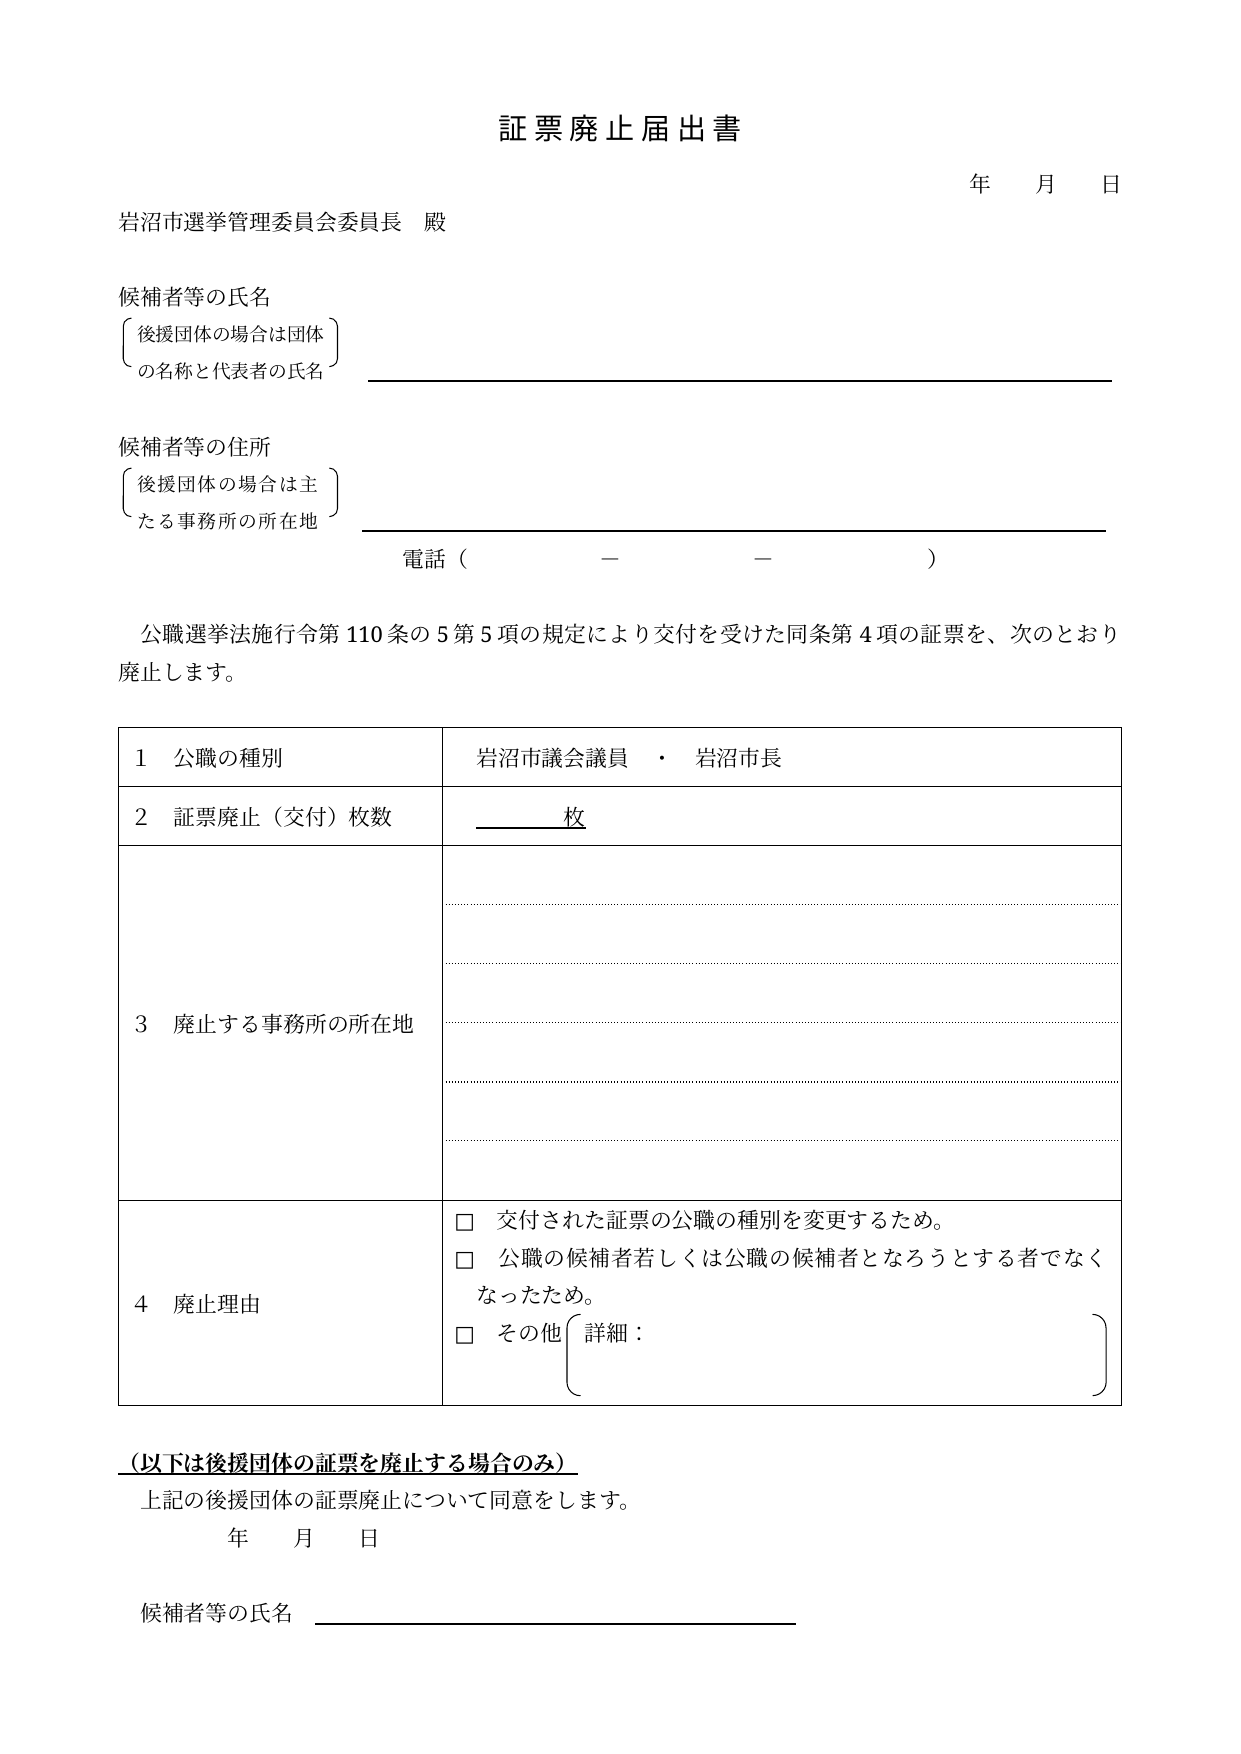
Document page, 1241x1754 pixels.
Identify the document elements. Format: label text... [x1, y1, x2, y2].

text 証 票 廃 止 届 出 書 [118, 89, 1122, 164]
table_cell ２ 証票廃止（交付）枚数 [119, 787, 442, 845]
text 候補者等の住所 [118, 427, 1122, 464]
text 後援団体の場合は団体 [118, 314, 1122, 352]
text 公職選挙法施行令第110条の5第5項の規定により交付を受けた同条第4項の証票を、次のとおり廃止します。 [118, 614, 1122, 689]
text 年 月 日 [118, 1518, 1122, 1556]
text の名称と代表者の氏名 [118, 352, 1122, 389]
table_cell [443, 1022, 1121, 1081]
text 候補者等の氏名 [118, 277, 1122, 314]
text 電話（ － － ） [118, 539, 1122, 577]
table_cell [443, 846, 1121, 904]
table_cell ３ 廃止する事務所の所在地 [119, 846, 442, 1199]
text 年 月 日 [118, 164, 1122, 202]
text 後援団体の場合は主 [118, 464, 1122, 502]
table_cell □ 交付された証票の公職の種別を変更するため。 □ 公職の候補者若しくは公職の候補者となろうとする者でなくなったため。 □ その他 詳細： [443, 1201, 1121, 1404]
table_cell [443, 904, 1121, 963]
text 岩沼市選挙管理委員会委員長 殿 [118, 202, 1122, 239]
table_header 岩沼市議会議員 ・ 岩沼市長 [443, 728, 1121, 786]
table_header １ 公職の種別 [119, 728, 442, 786]
text 候補者等の氏名 [118, 1593, 1122, 1631]
table_cell ４ 廃止理由 [119, 1201, 442, 1404]
text （以下は後援団体の証票を廃止する場合のみ） [118, 1443, 1122, 1481]
text たる事務所の所在地 [118, 502, 1122, 539]
table_cell 枚 [443, 787, 1121, 845]
table_cell [443, 1081, 1121, 1140]
table_cell [443, 1140, 1121, 1199]
table_cell [443, 963, 1121, 1022]
text 上記の後援団体の証票廃止について同意をします。 [118, 1481, 1122, 1518]
